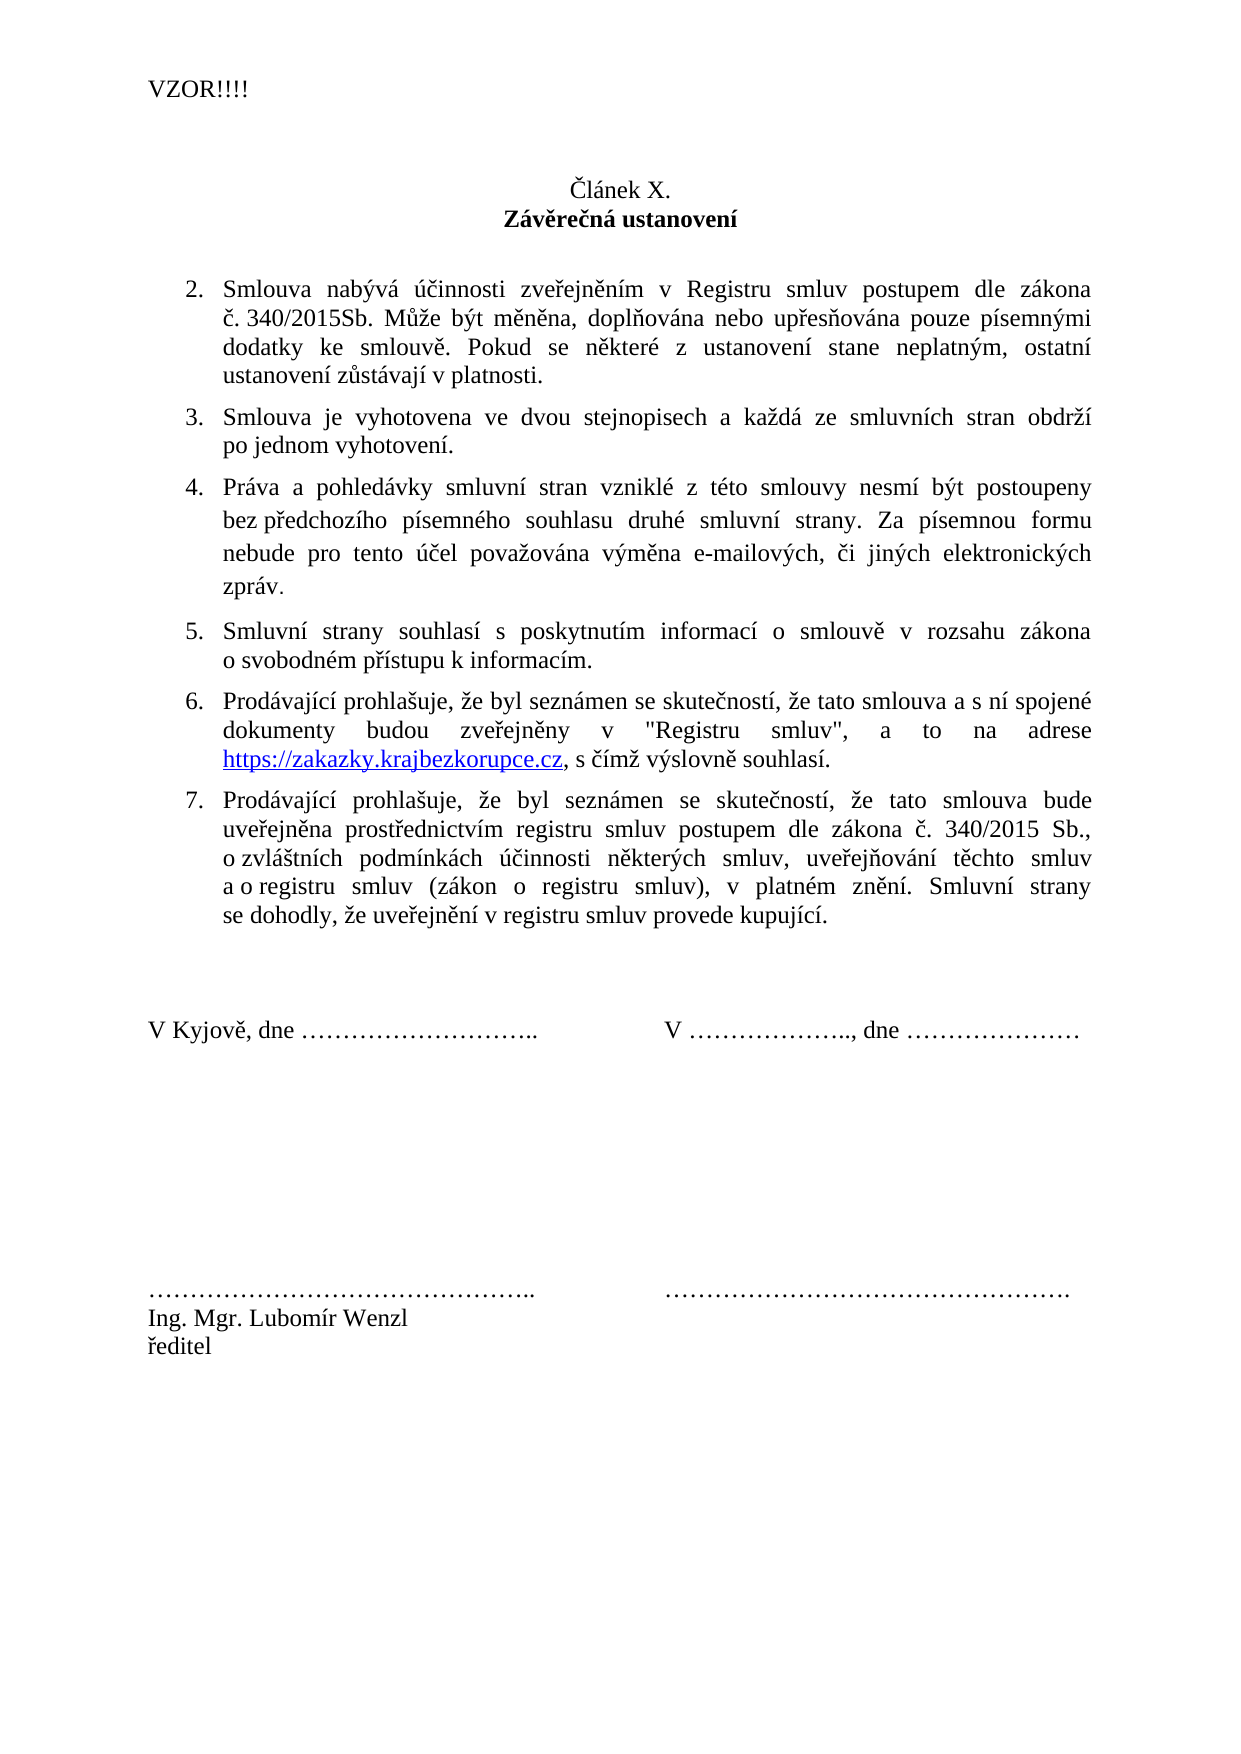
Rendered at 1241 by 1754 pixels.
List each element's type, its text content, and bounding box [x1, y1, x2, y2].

list Smlouva je vyhotovena ve dvou stejnopisech a každá ze smluvních stran obdrží po jednom vyhotovení. [185, 402, 1092, 459]
list Prodávající prohlašuje, že byl seznámen se skutečností, že tato smlouva a s ní spojené dokumenty budou zveřejněny v "Registru smluv", a to na adrese https://zakazky.krajbezkorupce.cz, s čímž výslovně souhlasí. [185, 686, 1092, 773]
list Smlouva nabývá účinnosti zveřejněním v Registru smluv postupem dle zákona č. 340/2015Sb. Může být měněna, doplňována nebo upřesňována pouze písemnými dodatky ke smlouvě. Pokud se některé z ustanovení stane neplatným, ostatní ustanovení zůstávají v platnosti. [185, 274, 1092, 389]
text ředitel [148, 1331, 1092, 1360]
text ……………………………………….. …………………………………………. [148, 1274, 1092, 1303]
text V Kyjově, dne ……………………….. V ……………….., dne ………………… [148, 1015, 1092, 1044]
list Prodávající prohlašuje, že byl seznámen se skutečností, že tato smlouva bude uveřejněna prostřednictvím registru smluv postupem dle zákona č. 340/2015 Sb., o zvláštních podmínkách účinnosti některých smluv, uveřejňování těchto smluv a o registru smluv (zákon o registru smluv), v platném znění. Smluvní strany se dohodly, že uveřejnění v registru smluv provede kupující. [185, 785, 1092, 929]
text Ing. Mgr. Lubomír Wenzl [148, 1303, 1092, 1331]
text Článek X. [148, 176, 1092, 204]
list Práva a pohledávky smluvní stran vzniklé z této smlouvy nesmí být postoupeny bez předchozího písemného souhlasu druhé smluvní strany. Za písemnou formu nebude pro tento účel považována výměna e-mailových, či jiných elektronických zpráv. [185, 472, 1092, 600]
list Smluvní strany souhlasí s poskytnutím informací o smlouvě v rozsahu zákona o svobodném přístupu k informacím. [185, 616, 1092, 674]
text Závěrečná ustanovení [148, 204, 1092, 233]
